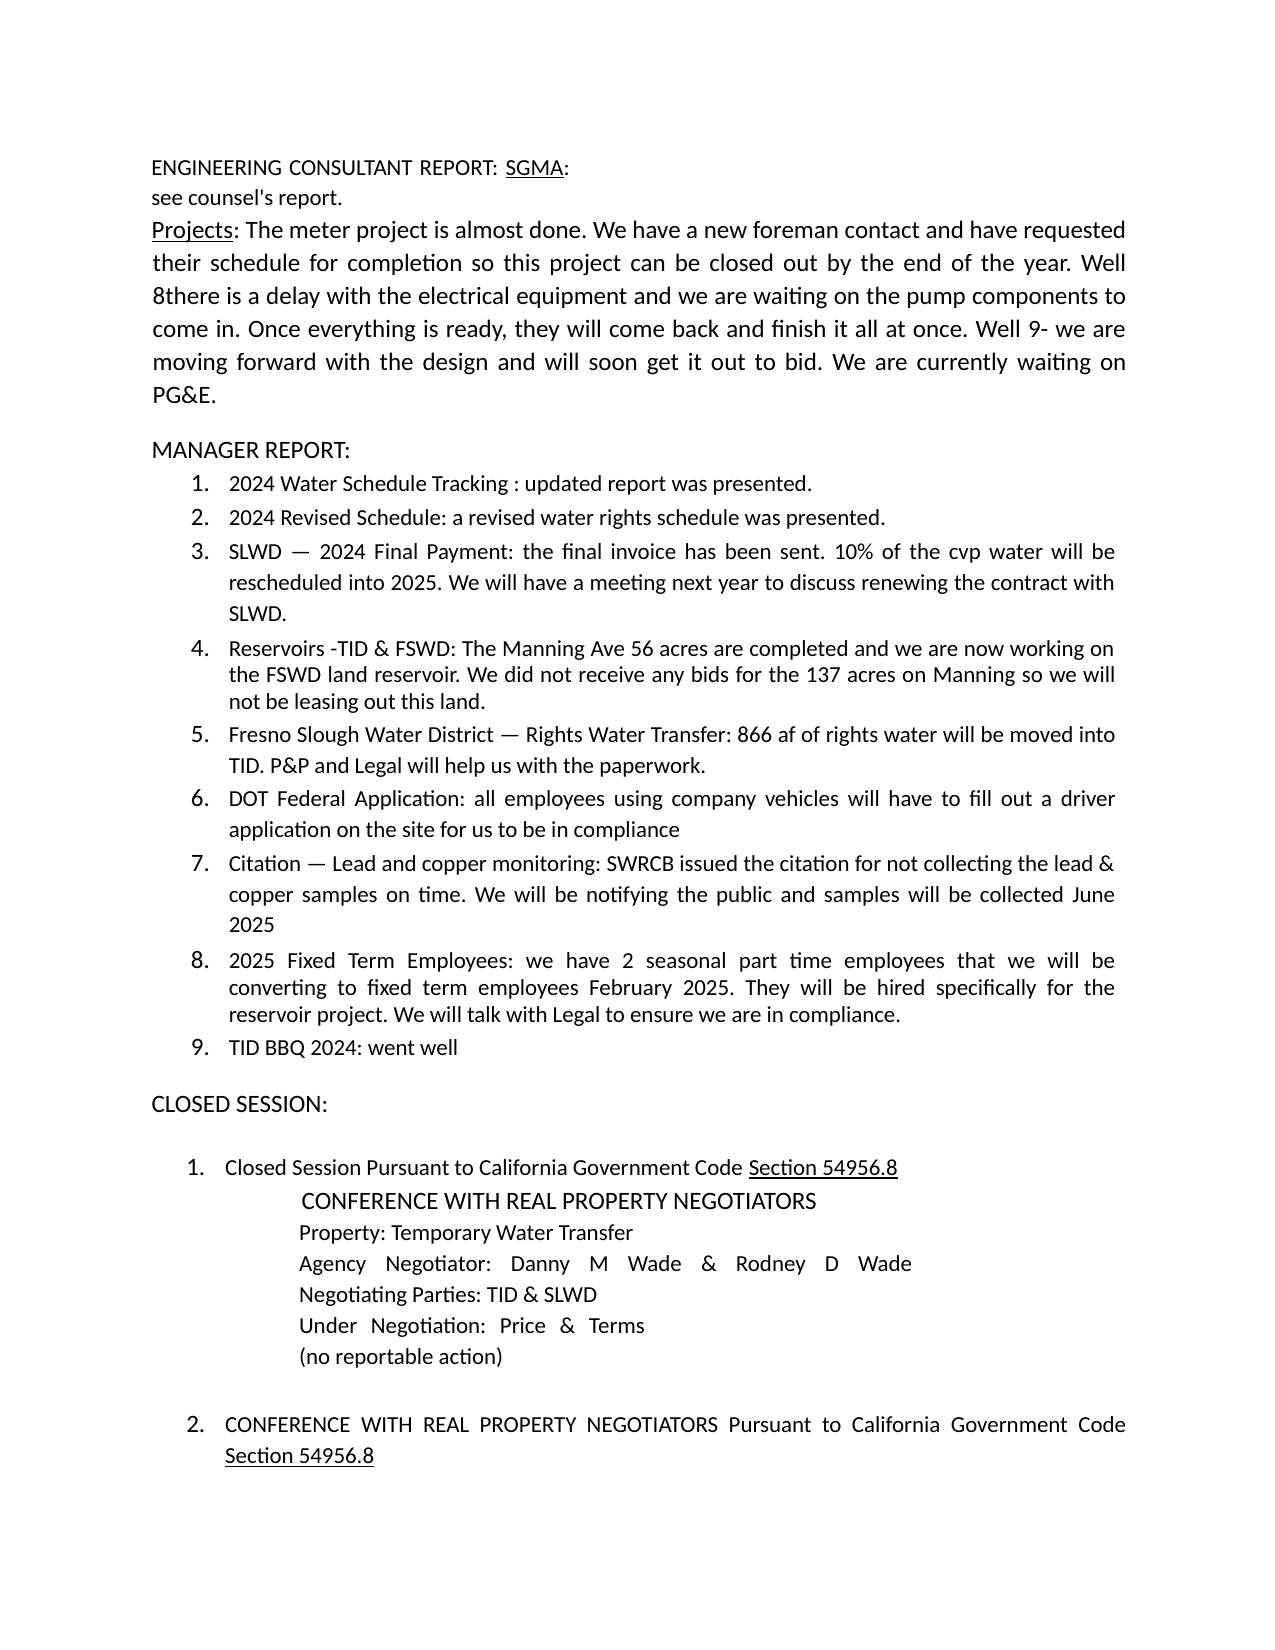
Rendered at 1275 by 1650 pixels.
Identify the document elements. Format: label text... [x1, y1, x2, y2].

text Property: Temporary Water Transfer [299, 1218, 1117, 1246]
list Fresno Slough Water District — Rights Water Transfer: 866 af of rights water will be moved into TID. P&P and Legal will help us with the paperwork. [191, 718, 1117, 779]
text Under Negotiation: Price & Terms (no reportable action) [299, 1311, 645, 1370]
text MANAGER REPORT: [151, 434, 1127, 465]
text CONFERENCE WITH REAL PROPERTY NEGOTIATORS [301, 1185, 1127, 1216]
list 2024 Water Schedule Tracking : updated report was presented. [191, 467, 1117, 498]
list TID BBQ 2024: went well [191, 1031, 1117, 1061]
text Agency Negotiator: Danny M Wade & Rodney D Wade Negotiating Parties: TID & SLWD [299, 1249, 913, 1308]
list 2025 Fixed Term Employees: we have 2 seasonal part time employees that we will be converting to fixed term employees February 2025. They will be hired specifically for the reservoir project. We will talk with Legal to ensure we are in compliance. [191, 946, 1117, 1028]
list Reservoirs -TID & FSWD: The Manning Ave 56 acres are completed and we are now working on the FSWD land reservoir. We did not receive any bids for the 137 acres on Manning so we will not be leasing out this land. [191, 633, 1117, 715]
list DOT Federal Application: all employees using company vehicles will have to fill out a driver application on the site for us to be in compliance [191, 782, 1117, 843]
text Projects: The meter project is almost done. We have a new foreman contact and have requested their schedule for completion so this project can be closed out by the end of the year. Well 8there is a delay with the electrical equipment and we are waiting on the pump components to come in. Once everything is ready, they will come back and finish it all at once. Well 9- we are moving forward with the design and will soon get it out to bid. We are currently waiting on PG&E. [151, 214, 1127, 410]
list 2024 Revised Schedule: a revised water rights schedule was presented. [191, 501, 1117, 532]
text CLOSED SESSION: [151, 1089, 1127, 1119]
list SLWD — 2024 Final Payment: the final invoice has been sent. 10% of the cvp water will be rescheduled into 2025. We will have a meeting next year to discuss renewing the contract with SLWD. [191, 535, 1117, 627]
text ENGINEERING CONSULTANT REPORT: SGMA: see counsel's report. [151, 153, 569, 211]
list Closed Session Pursuant to California Government Code Section 54956.8 [186, 1151, 1127, 1182]
list CONFERENCE WITH REAL PROPERTY NEGOTIATORS Pursuant to California Government Code Section 54956.8 [186, 1408, 1127, 1470]
list Citation — Lead and copper monitoring: SWRCB issued the citation for not collecting the lead & copper samples on time. We will be notifying the public and samples will be collected June 2025 [191, 847, 1117, 939]
